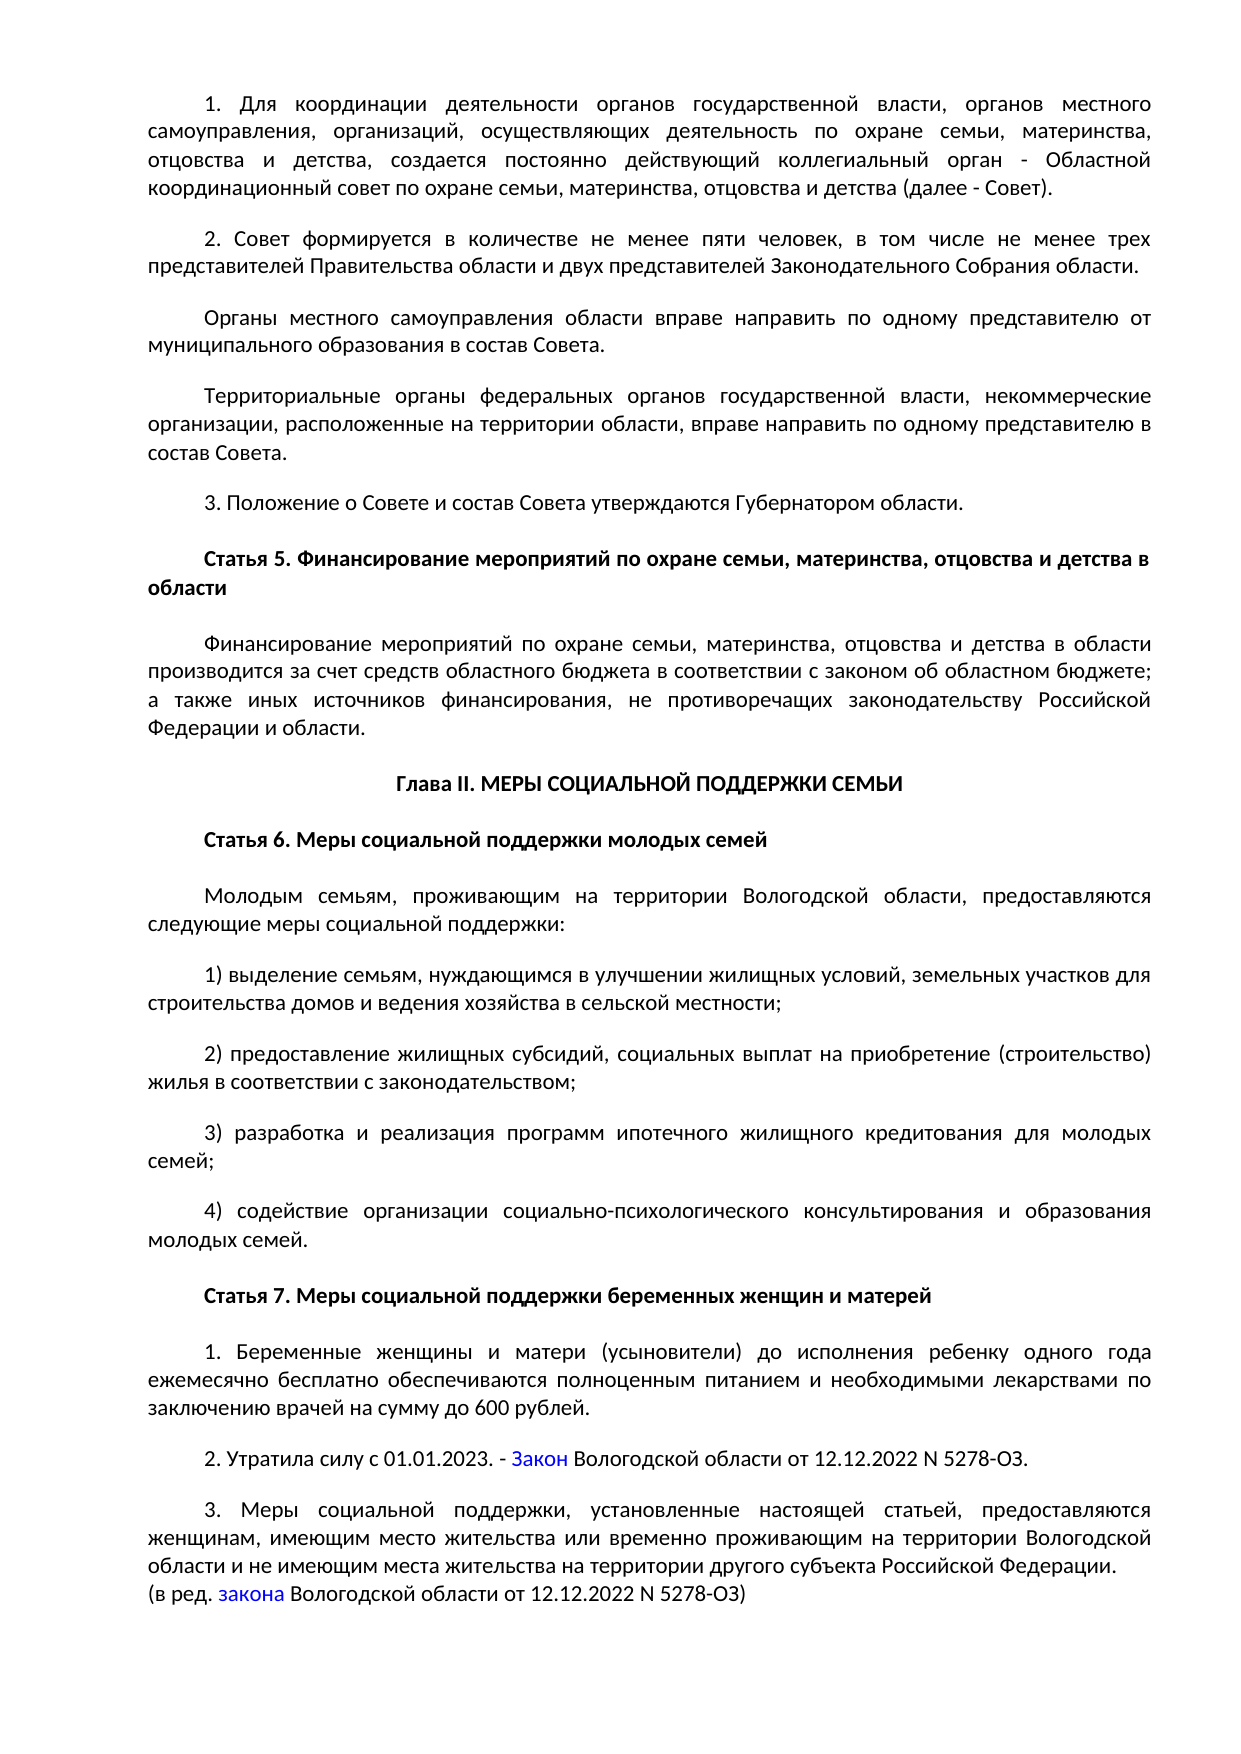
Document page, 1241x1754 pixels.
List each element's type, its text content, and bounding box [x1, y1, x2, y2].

title Статья 5. Финансирование мероприятий по охране семьи, материнства, отцовства и детства в области [148, 544, 1152, 601]
text 1) выделение семьям, нуждающимся в улучшении жилищных условий, земельных участков для строительства домов и ведения хозяйства в сельской местности; [148, 960, 1152, 1016]
text (в ред. закона Вологодской области от 12.12.2022 N 5278-ОЗ) [148, 1579, 1152, 1607]
text 1. Для координации деятельности органов государственной власти, органов местного самоуправления, организаций, осуществляющих деятельность по охране семьи, материнства, отцовства и детства, создается постоянно действующий коллегиальный орган - Областной координационный совет по охране семьи, материнства, отцовства и детства (далее - Совет). [148, 89, 1152, 201]
title Глава II. МЕРЫ СОЦИАЛЬНОЙ ПОДДЕРЖКИ СЕМЬИ [148, 769, 1152, 797]
text 4) содействие организации социально-психологического консультирования и образования молодых семей. [148, 1197, 1152, 1253]
text Финансирование мероприятий по охране семьи, материнства, отцовства и детства в области производится за счет средств областного бюджета в соответствии с законом об областном бюджете; а также иных источников финансирования, не противоречащих законодательству Российской Федерации и области. [148, 629, 1152, 741]
text Территориальные органы федеральных органов государственной власти, некоммерческие организации, расположенные на территории области, вправе направить по одному представителю в состав Совета. [148, 382, 1152, 466]
text 2. Утратила силу с 01.01.2023. - Закон Вологодской области от 12.12.2022 N 5278-ОЗ. [148, 1444, 1152, 1472]
text Органы местного самоуправления области вправе направить по одному представителю от муниципального образования в состав Совета. [148, 303, 1152, 359]
text 3. Меры социальной поддержки, установленные настоящей статьей, предоставляются женщинам, имеющим место жительства или временно проживающим на территории Вологодской области и не имеющим места жительства на территории другого субъекта Российской Федерации. [148, 1495, 1152, 1579]
title Статья 6. Меры социальной поддержки молодых семей [148, 825, 1152, 853]
text Молодым семьям, проживающим на территории Вологодской области, предоставляются следующие меры социальной поддержки: [148, 881, 1152, 937]
text 1. Беременные женщины и матери (усыновители) до исполнения ребенку одного года ежемесячно бесплатно обеспечиваются полноценным питанием и необходимыми лекарствами по заключению врачей на сумму до 600 рублей. [148, 1337, 1152, 1421]
text 2. Совет формируется в количестве не менее пяти человек, в том числе не менее трех представителей Правительства области и двух представителей Законодательного Собрания области. [148, 224, 1152, 280]
text 3. Положение о Совете и состав Совета утверждаются Губернатором области. [148, 488, 1152, 517]
text 2) предоставление жилищных субсидий, социальных выплат на приобретение (строительство) жилья в соответствии с законодательством; [148, 1039, 1152, 1095]
text 3) разработка и реализация программ ипотечного жилищного кредитования для молодых семей; [148, 1118, 1152, 1174]
title Статья 7. Меры социальной поддержки беременных женщин и матерей [148, 1281, 1152, 1309]
